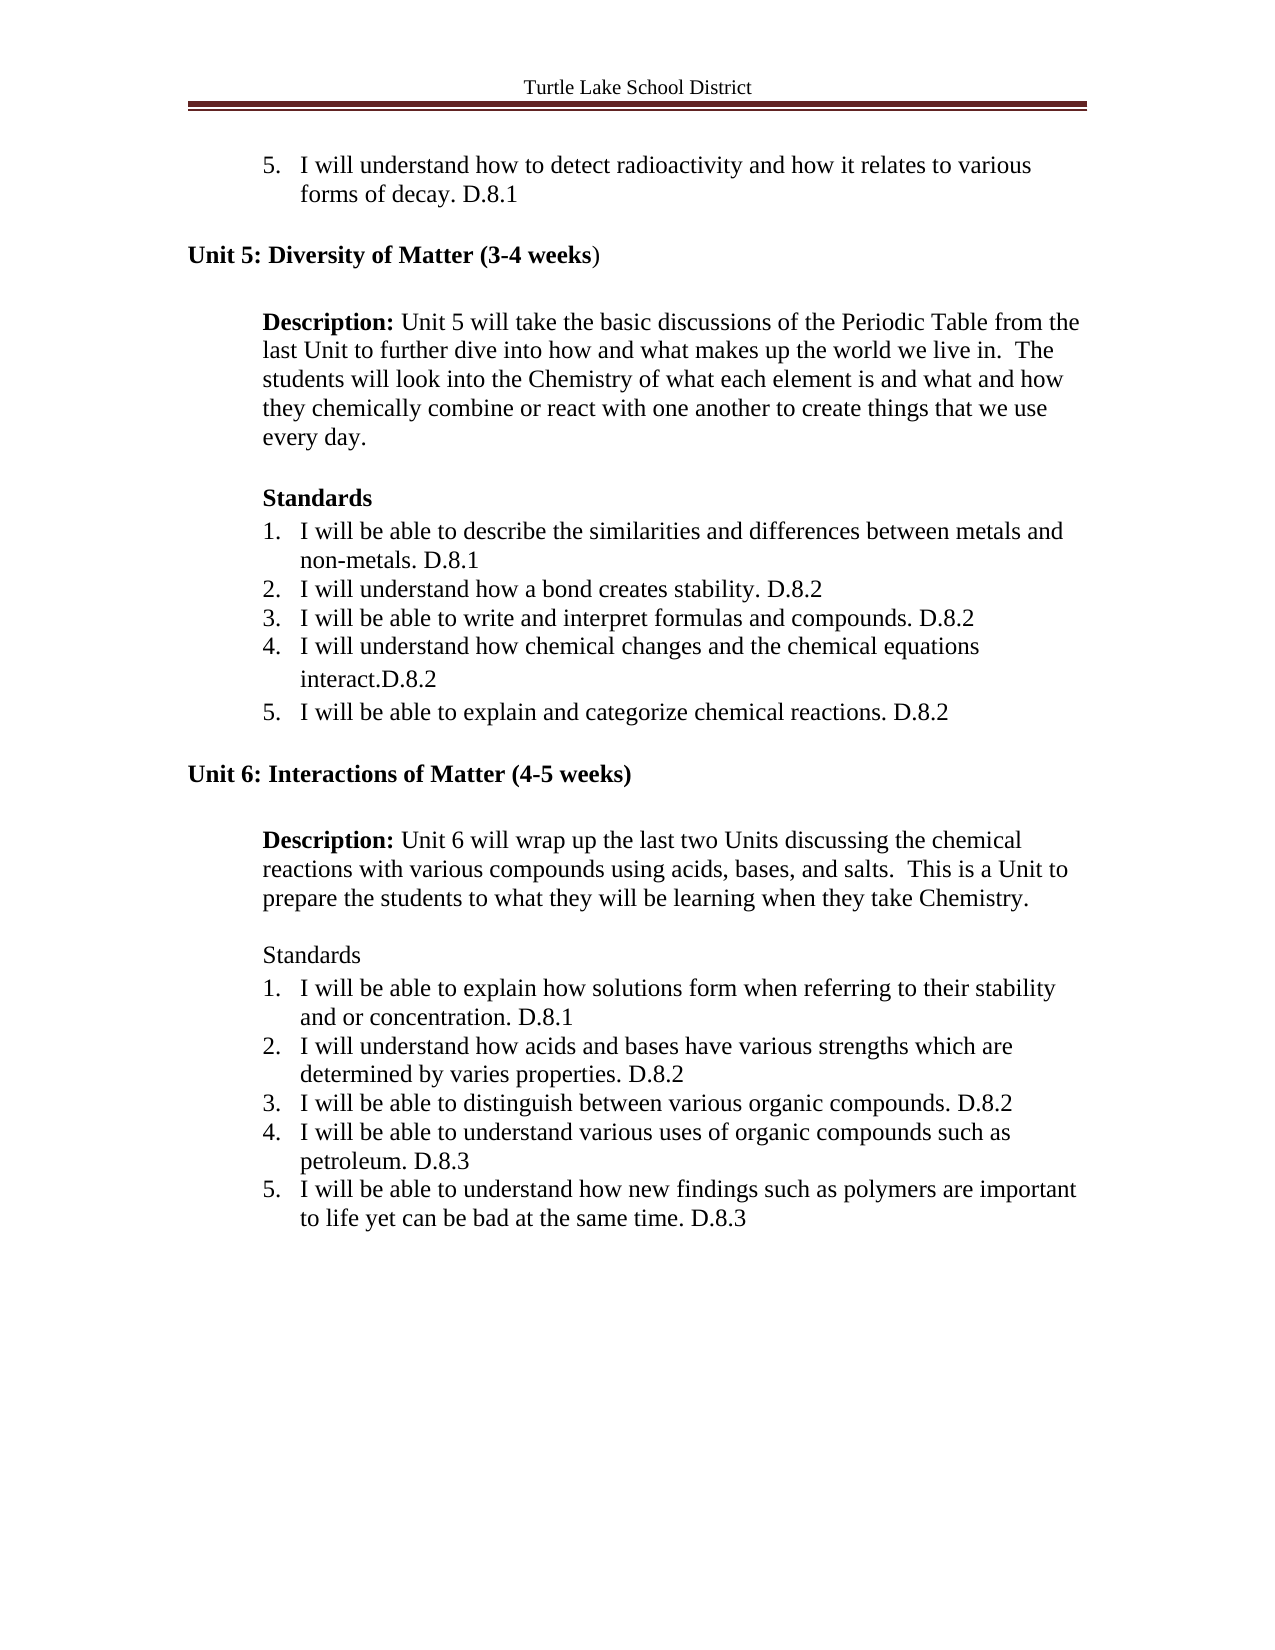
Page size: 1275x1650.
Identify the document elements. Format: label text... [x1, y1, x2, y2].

subtitle Unit 5: Diversity of Matter (3-4 weeks) [187, 241, 1087, 269]
subtitle Standards [187, 940, 1087, 969]
subtitle I will understand how chemical changes and the chemical equations interact.D.8.2 [262, 631, 1087, 693]
list I will be able to distinguish between various organic compounds. D.8.2 [262, 1088, 1087, 1117]
subtitle Standards [187, 483, 1087, 512]
list I will understand how a bond creates stability. D.8.2 [262, 574, 1087, 603]
list I will understand how acids and bases have various strengths which are determined by varies properties. D.8.2 [262, 1031, 1087, 1088]
list I will be able to explain how solutions form when referring to their stability and or concentration. D.8.1 [262, 973, 1087, 1031]
text Description: Unit 5 will take the basic discussions of the Periodic Table from the last Unit to further dive into how and what makes up the world we live in. The students will look into the Chemistry of what each element is and what and how they chemically combine or react with one another to create things that we use every day. [262, 307, 1087, 450]
list I will understand how to detect radioactivity and how it relates to various forms of decay. D.8.1 [262, 150, 1087, 207]
list I will be able to write and interpret formulas and compounds. D.8.2 [262, 603, 1087, 631]
list I will be able to describe the similarities and differences between metals and non-metals. D.8.1 [262, 516, 1087, 574]
list I will be able to understand various uses of organic compounds such as petroleum. D.8.3 [262, 1117, 1087, 1174]
list I will be able to understand how new findings such as polymers are important to life yet can be bad at the same time. D.8.3 [262, 1174, 1087, 1232]
list I will be able to explain and categorize chemical reactions. D.8.2 [262, 697, 1087, 726]
subtitle Unit 6: Interactions of Matter (4-5 weeks) [187, 759, 1087, 788]
text Description: Unit 6 will wrap up the last two Units discussing the chemical reactions with various compounds using acids, bases, and salts. This is a Unit to prepare the students to what they will be learning when they take Chemistry. [262, 825, 1087, 911]
